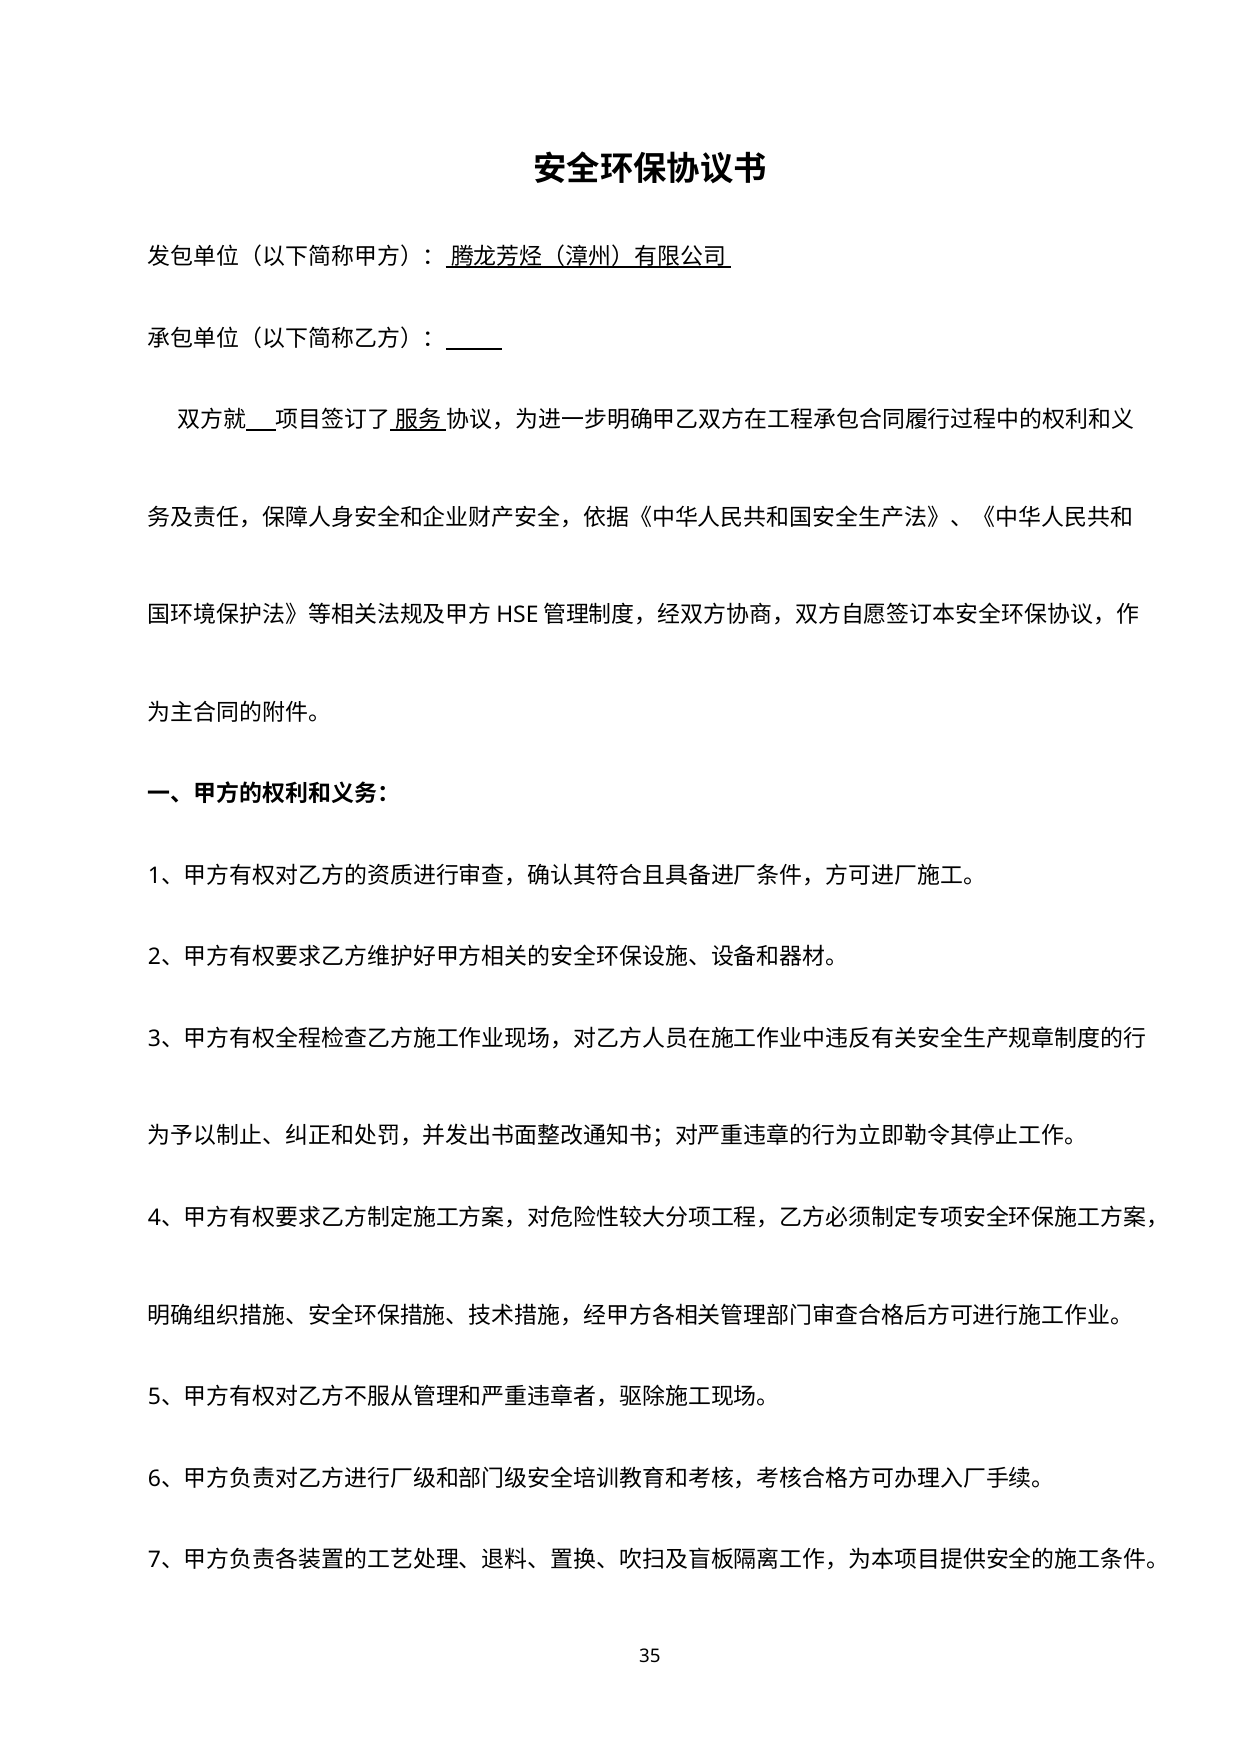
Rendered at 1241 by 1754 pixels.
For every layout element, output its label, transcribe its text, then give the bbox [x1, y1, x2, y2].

text 一、甲方的权利和义务： [148, 759, 1152, 824]
text 双方就 项目签订了 服务 协议，为进一步明确甲乙双方在工程承包合同履行过程中的权利和义务及责任，保障人身安全和企业财产安全，依据《中华人民共和国安全生产法》、《中华人民共和国环境保护法》等相关法规及甲方HSE管理制度，经双方协商，双方自愿签订本安全环保协议，作为主合同的附件。 [148, 385, 1152, 743]
text 3、甲方有权全程检查乙方施工作业现场，对乙方人员在施工作业中违反有关安全生产规章制度的行为予以制止、纠正和处罚，并发出书面整改通知书；对严重违章的行为立即勒令其停止工作。 [148, 1004, 1152, 1167]
text 承包单位（以下简称乙方）： [148, 303, 1152, 368]
text 2、甲方有权要求乙方维护好甲方相关的安全环保设施、设备和器材。 [148, 922, 1152, 987]
text 1、甲方有权对乙方的资质进行审查，确认其符合且具备进厂条件，方可进厂施工。 [148, 841, 1152, 906]
text 发包单位（以下简称甲方）： 腾龙芳烃（漳州）有限公司 [148, 222, 1152, 287]
text 4、甲方有权要求乙方制定施工方案，对危险性较大分项工程，乙方必须制定专项安全环保施工方案，明确组织措施、安全环保措施、技术措施，经甲方各相关管理部门审查合格后方可进行施工作业。 [148, 1183, 1152, 1346]
text 5、甲方有权对乙方不服从管理和严重违章者，驱除施工现场。 [148, 1362, 1152, 1427]
text 7、甲方负责各装置的工艺处理、退料、置换、吹扫及盲板隔离工作，为本项目提供安全的施工条件。 [148, 1526, 1181, 1591]
text 6、甲方负责对乙方进行厂级和部门级安全培训教育和考核，考核合格方可办理入厂手续。 [148, 1444, 1152, 1509]
text 安全环保协议书 [148, 133, 1152, 198]
